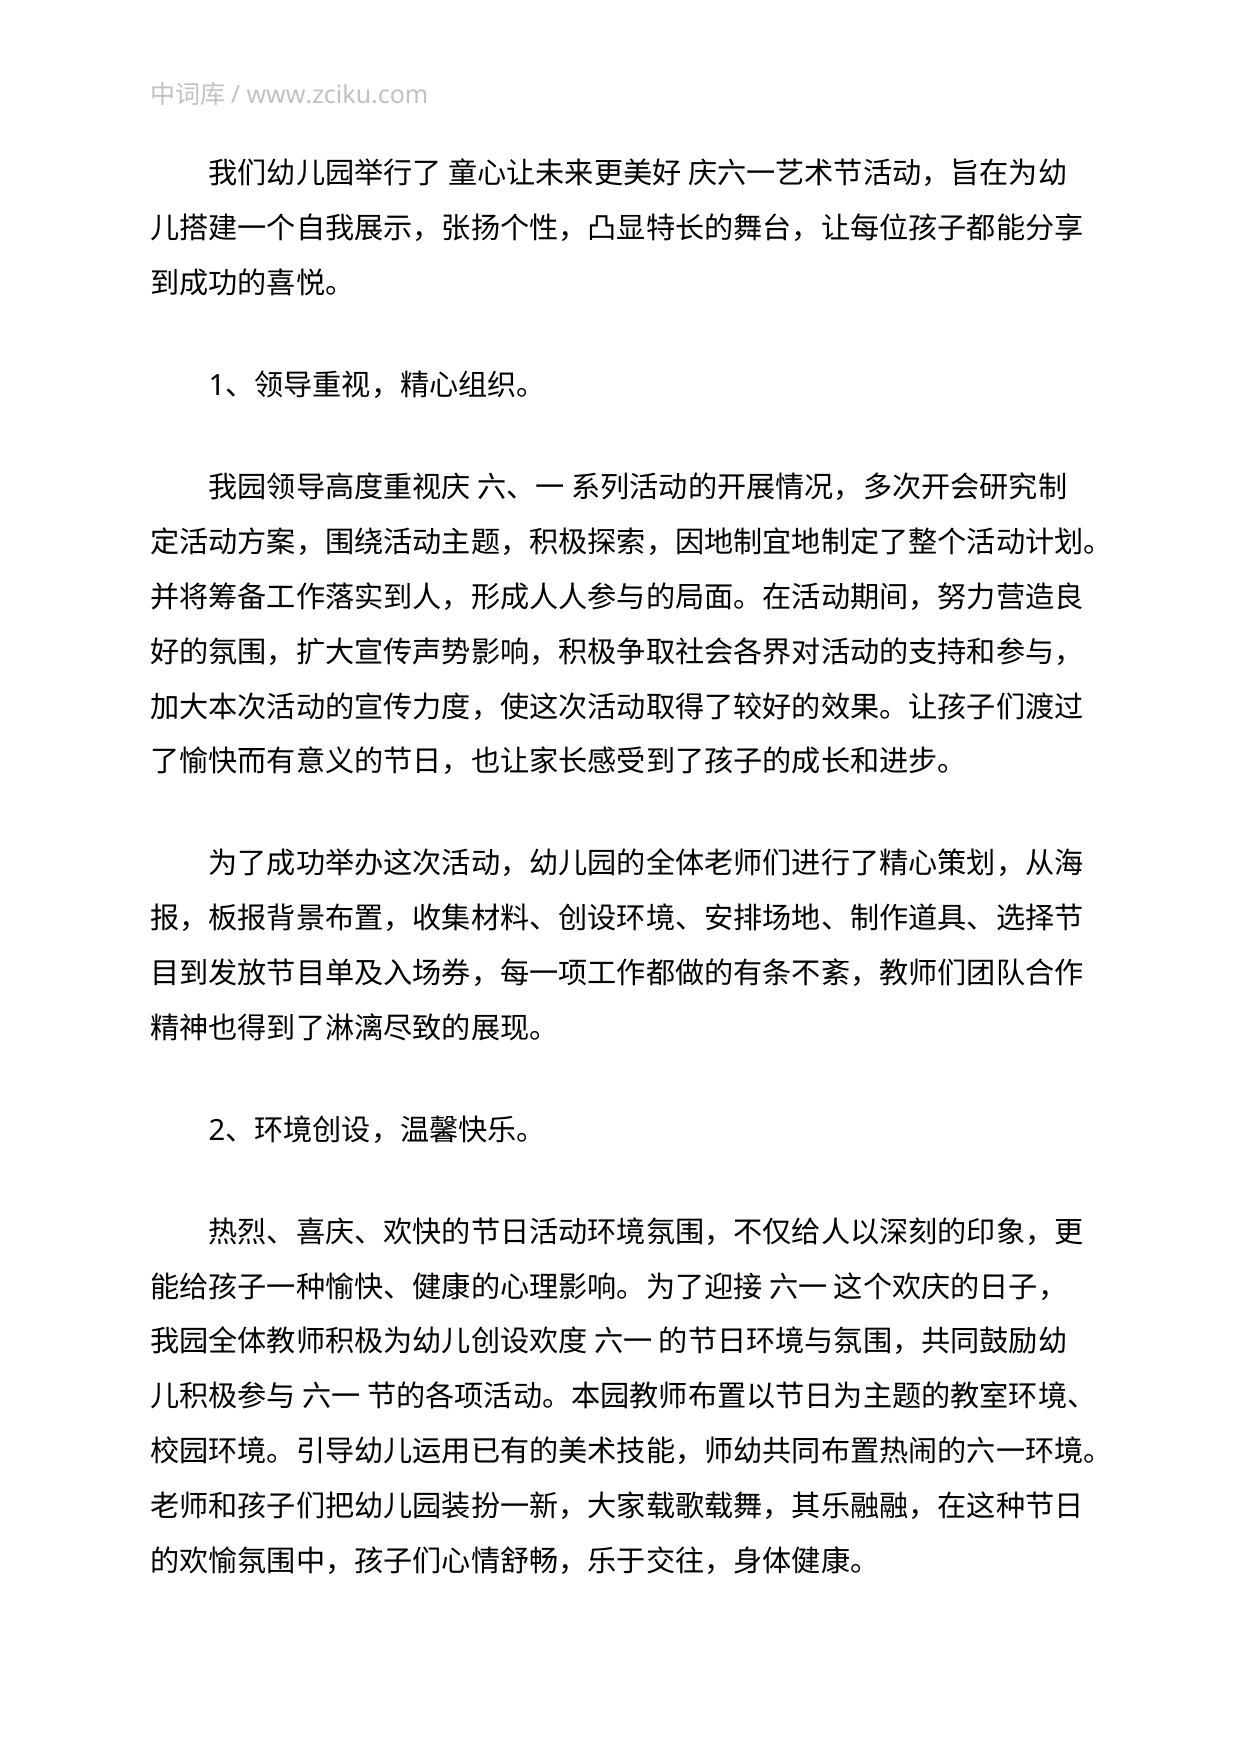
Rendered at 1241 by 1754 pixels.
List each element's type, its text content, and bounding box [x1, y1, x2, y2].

text 为了成功举办这次活动，幼儿园的全体老师们进行了精心策划，从海报，板报背景布置，收集材料、创设环境、安排场地、制作道具、选择节目到发放节目单及入场券，每一项工作都做的有条不紊，教师们团队合作精神也得到了淋漓尽致的展现。 [150, 840, 1090, 1047]
text 我们幼儿园举行了 童心让未来更美好 庆六一艺术节活动，旨在为幼儿搭建一个自我展示，张扬个性，凸显特长的舞台，让每位孩子都能分享到成功的喜悦。 [150, 150, 1090, 302]
text 1、领导重视，精心组织。 [150, 362, 1090, 404]
text 热烈、喜庆、欢快的节日活动环境氛围，不仅给人以深刻的印象，更能给孩子一种愉快、健康的心理影响。为了迎接 六一 这个欢庆的日子，我园全体教师积极为幼儿创设欢度 六一 的节日环境与氛围，共同鼓励幼儿积极参与 六一 节的各项活动。本园教师布置以节日为主题的教室环境、校园环境。引导幼儿运用已有的美术技能，师幼共同布置热闹的六一环境。老师和孩子们把幼儿园装扮一新，大家载歌载舞，其乐融融，在这种节日的欢愉氛围中，孩子们心情舒畅，乐于交往，身体健康。 [150, 1208, 1090, 1580]
text 我园领导高度重视庆 六、一 系列活动的开展情况，多次开会研究制定活动方案，围绕活动主题，积极探索，因地制宜地制定了整个活动计划。并将筹备工作落实到人，形成人人参与的局面。在活动期间，努力营造良好的氛围，扩大宣传声势影响，积极争取社会各界对活动的支持和参与，加大本次活动的宣传力度，使这次活动取得了较好的效果。让孩子们渡过了愉快而有意义的节日，也让家长感受到了孩子的成长和进步。 [150, 463, 1090, 780]
text 2、环境创设，温馨快乐。 [150, 1106, 1090, 1149]
